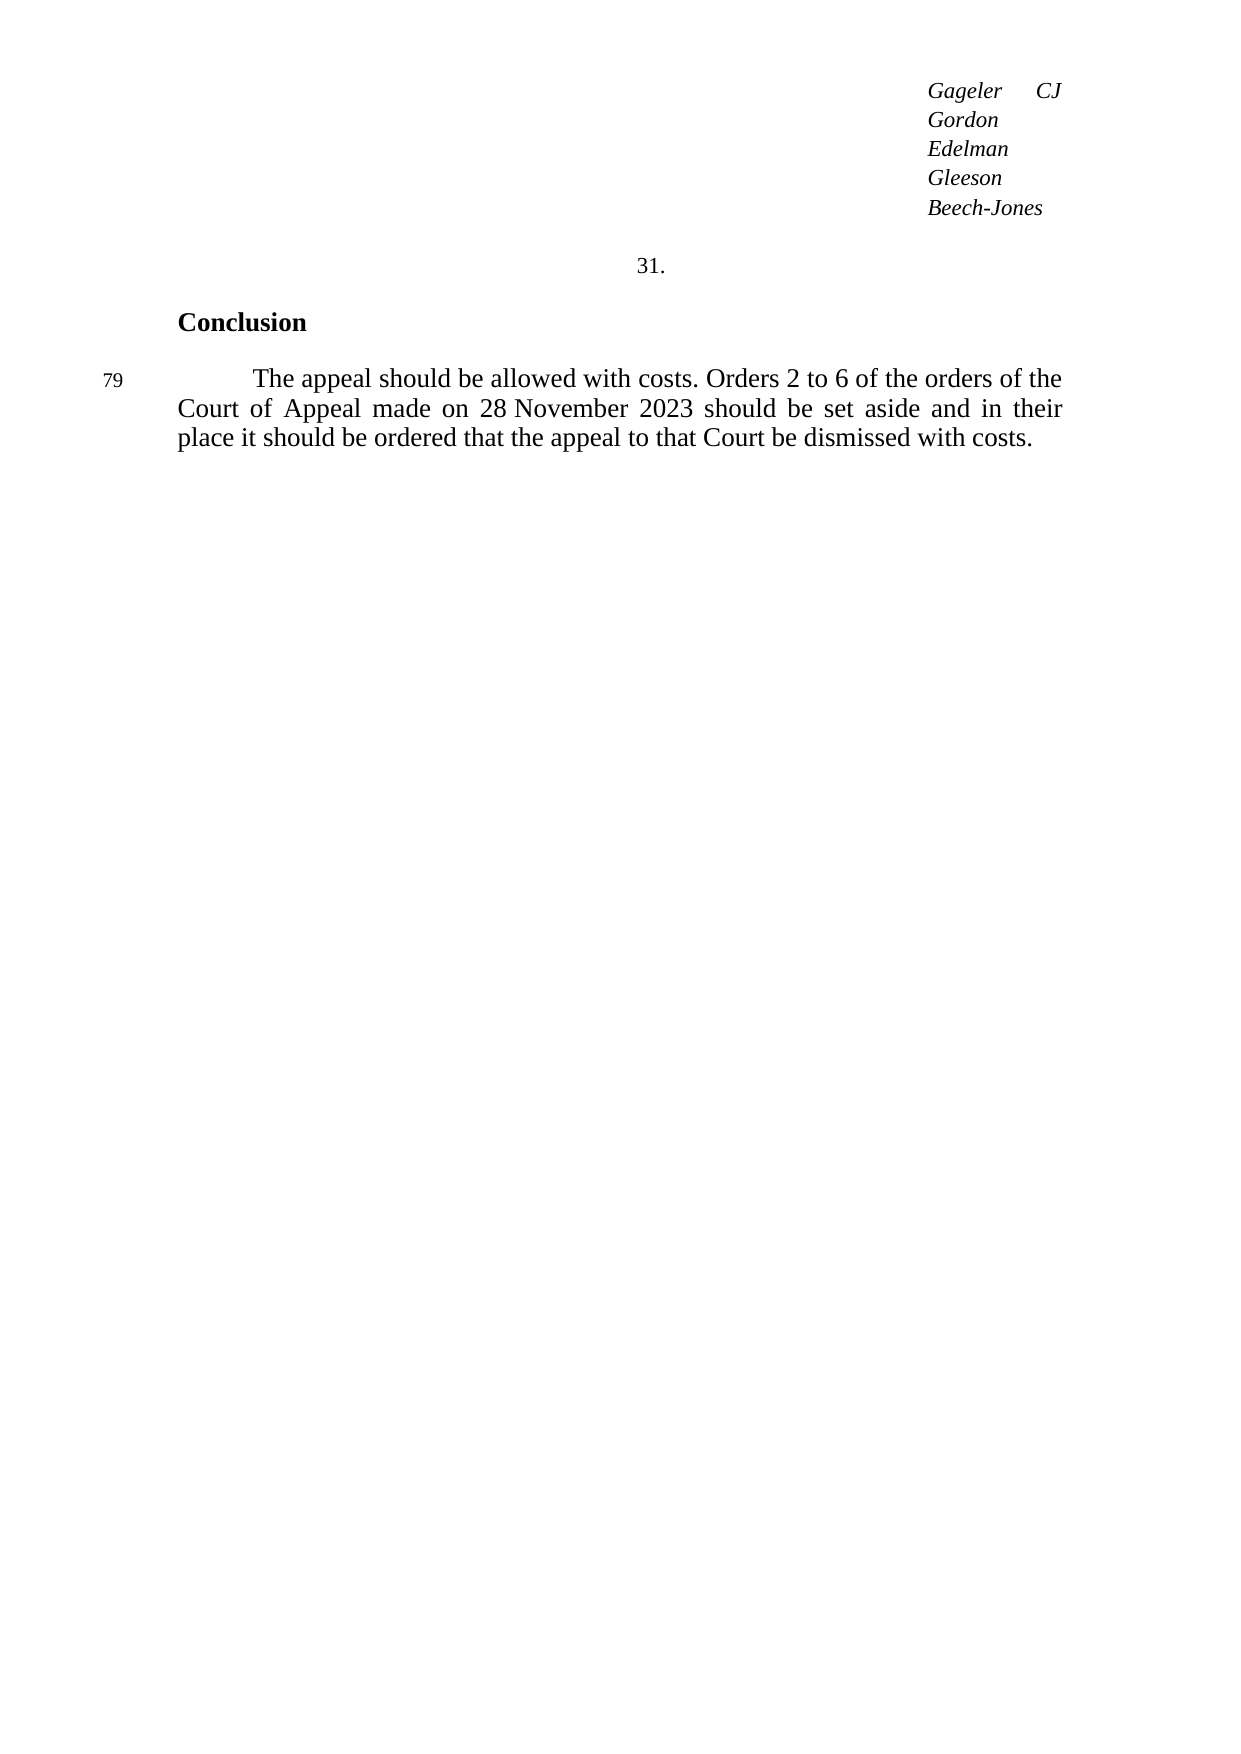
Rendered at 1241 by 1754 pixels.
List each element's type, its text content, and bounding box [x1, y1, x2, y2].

subtitle Conclusion [177, 308, 1063, 337]
list The appeal should be allowed with costs. Orders 2 to 6 of the orders of the Court of Appeal made on 28 November 2023 should be set aside and in their place it should be ordered that the appeal to that Court be dismissed with costs. [102, 364, 1063, 452]
